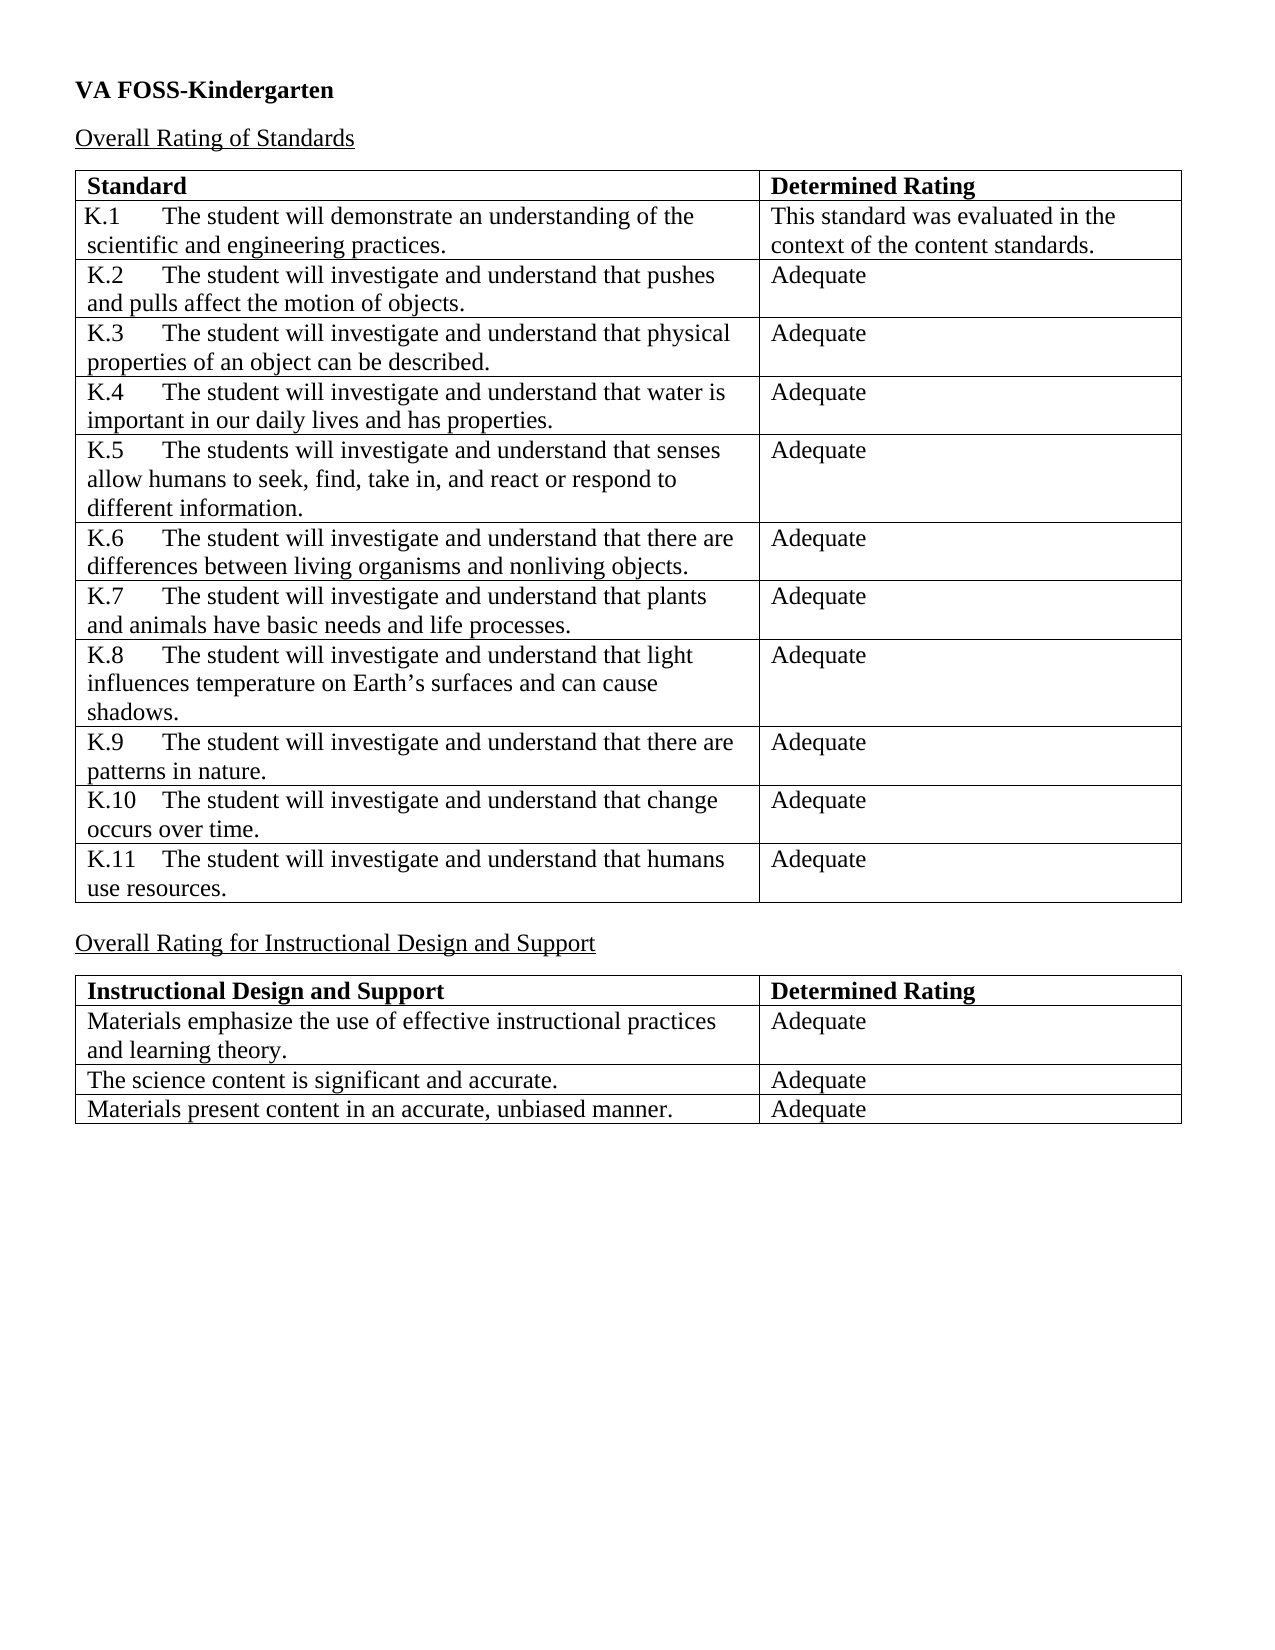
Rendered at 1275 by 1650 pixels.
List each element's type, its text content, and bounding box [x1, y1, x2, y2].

table_cell K.11 The student will investigate and understand that humans use resources. [76, 844, 759, 902]
table_cell Adequate [760, 1006, 1181, 1064]
table_cell Adequate [760, 786, 1181, 843]
text Overall Rating for Instructional Design and Support [75, 928, 1200, 956]
table_cell Materials emphasize the use of effective instructional practices and learning theory. [76, 1006, 759, 1064]
table_cell Adequate [760, 640, 1181, 726]
text Overall Rating of Standards [75, 123, 1200, 151]
table_cell K.6 The student will investigate and understand that there are differences between living organisms and nonliving objects. [76, 523, 759, 580]
table_cell K.10 The student will investigate and understand that change occurs over time. [76, 786, 759, 843]
table_cell K.7 The student will investigate and understand that plants and animals have basic needs and life processes. [76, 581, 759, 639]
table_header Determined Rating [760, 976, 1181, 1005]
table_cell Adequate [760, 581, 1181, 639]
table_cell Adequate [760, 318, 1181, 376]
table_cell This standard was evaluated in the context of the content standards. [760, 201, 1181, 259]
table_cell Adequate [760, 435, 1181, 522]
table_cell Adequate [760, 523, 1181, 580]
table_cell Adequate [760, 727, 1181, 784]
table_cell Adequate [760, 377, 1181, 434]
table_cell Adequate [760, 260, 1181, 317]
table_cell Adequate [760, 1065, 1181, 1093]
table_cell K.4 The student will investigate and understand that water is important in our daily lives and has properties. [76, 377, 759, 434]
table_header Instructional Design and Support [76, 976, 759, 1005]
table_cell K.8 The student will investigate and understand that light influences temperature on Earth’s surfaces and can cause shadows. [76, 640, 759, 726]
table_cell The science content is significant and accurate. [76, 1065, 759, 1093]
table_cell K.2 The student will investigate and understand that pushes and pulls affect the motion of objects. [76, 260, 759, 317]
table_cell Adequate [760, 844, 1181, 902]
table_cell K.1 The student will demonstrate an understanding of the scientific and engineering practices. [76, 201, 759, 259]
table_cell K.5 The students will investigate and understand that senses allow humans to seek, find, take in, and react or respond to different information. [76, 435, 759, 522]
table_cell K.3 The student will investigate and understand that physical properties of an object can be described. [76, 318, 759, 376]
text VA FOSS-Kindergarten [75, 75, 1200, 104]
table_cell K.9 The student will investigate and understand that there are patterns in nature. [76, 727, 759, 784]
table_header Determined Rating [760, 171, 1181, 200]
table_cell Adequate [760, 1095, 1181, 1123]
table_header Standard [76, 171, 759, 200]
table_cell Materials present content in an accurate, unbiased manner. [76, 1095, 759, 1123]
